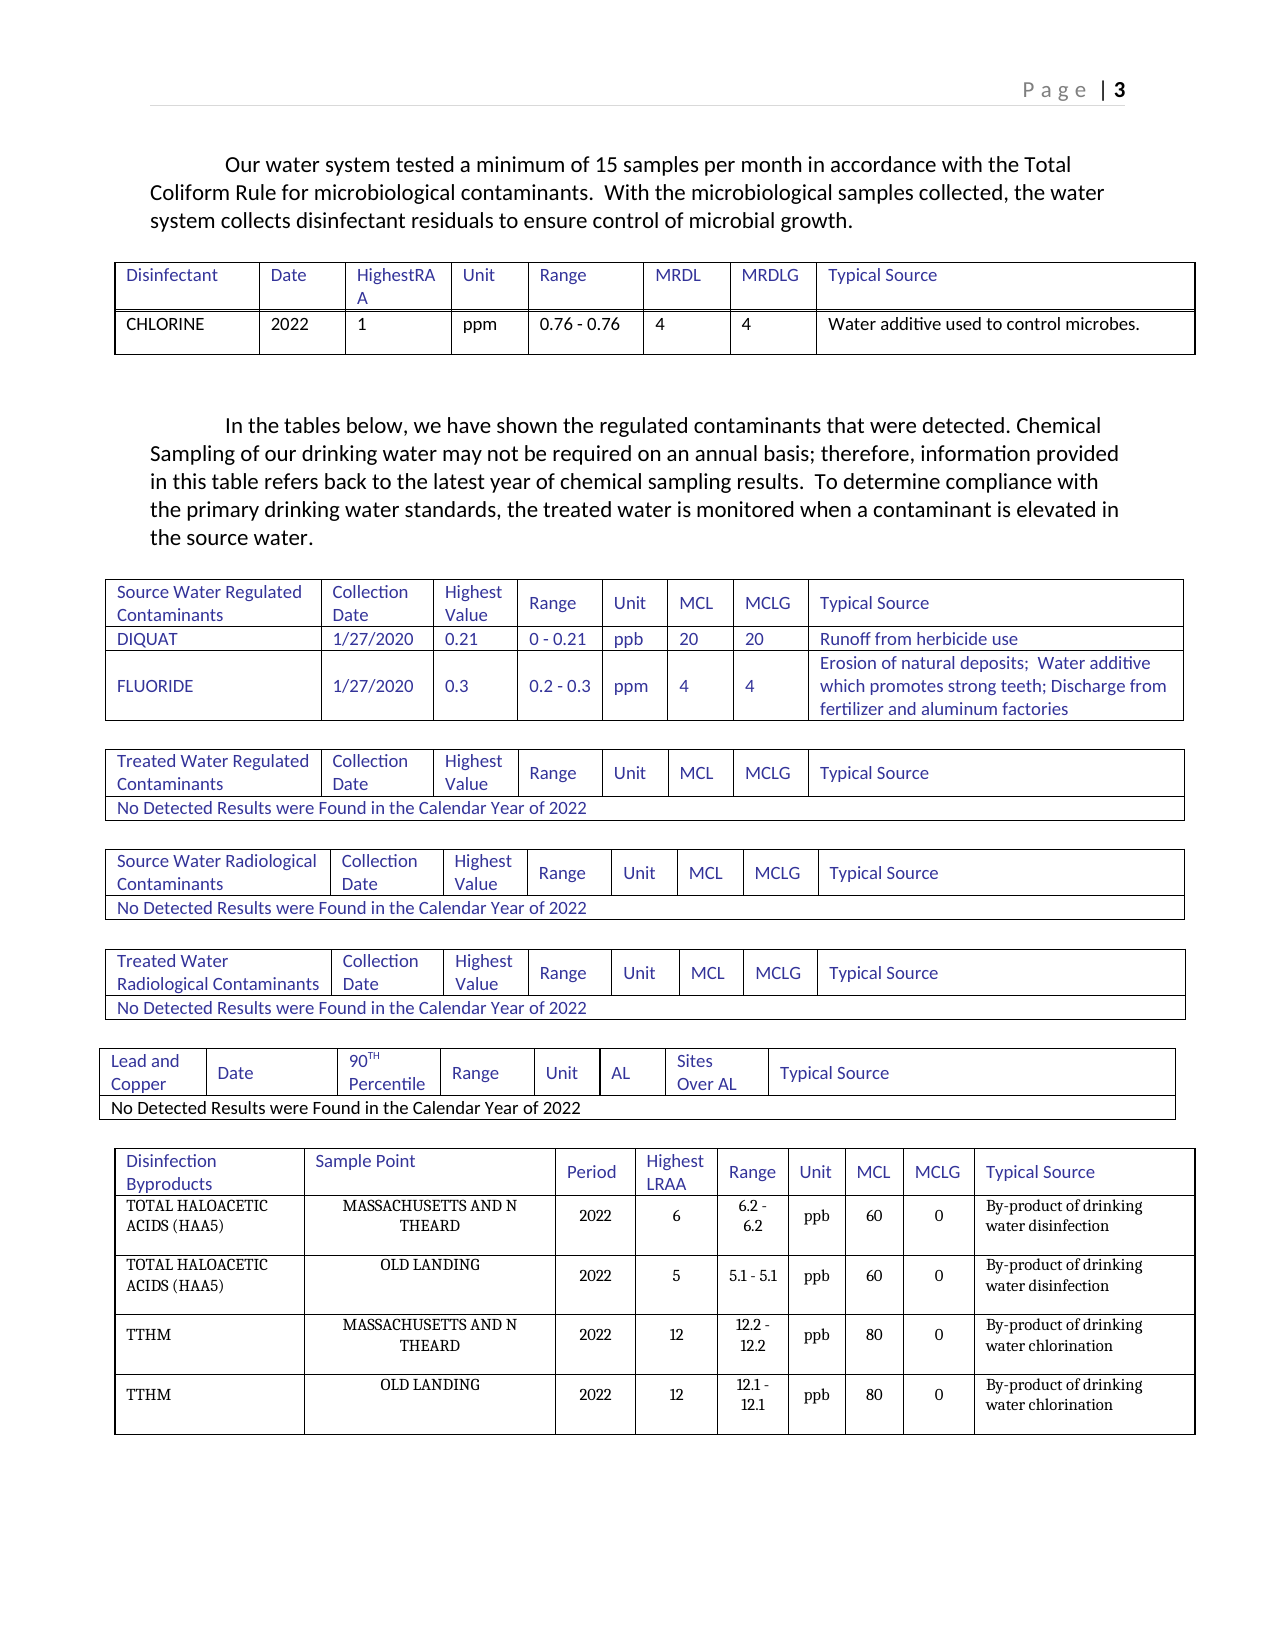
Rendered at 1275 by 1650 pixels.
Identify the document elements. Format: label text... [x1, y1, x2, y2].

table_header Unit [535, 1049, 599, 1095]
table_header Collection Date [331, 850, 443, 895]
table_cell 0.3 [434, 651, 517, 719]
table_cell 0 [904, 1196, 974, 1255]
table_header Date [207, 1049, 337, 1095]
table_header Highest Value [434, 580, 517, 626]
table_cell 6 [636, 1196, 717, 1255]
table_cell By-product of drinking water disinfection [975, 1196, 1194, 1255]
table_header Typical Source [818, 950, 1185, 995]
table_header Disinfectant [116, 263, 259, 309]
table_cell 2022 [556, 1315, 635, 1374]
table_cell Runoff from herbicide use [809, 627, 1183, 650]
table_header Sample Point [305, 1149, 555, 1195]
table_cell 5.1 - 5.1 [718, 1256, 788, 1314]
table_cell No Detected Results were Found in the Calendar Year of 2022 [106, 797, 1184, 819]
table_cell 1 [346, 312, 451, 354]
table_cell By-product of drinking water chlorination [975, 1375, 1194, 1433]
table_cell 12.1 - 12.1 [718, 1375, 788, 1433]
table_header [668, 580, 733, 626]
table_header AL [601, 1049, 665, 1095]
table_cell 0 - 0.21 [518, 627, 602, 650]
table_header Typical Source [819, 850, 1184, 895]
table_header Range [441, 1049, 534, 1095]
table_cell TOTAL HALOACETIC ACIDS (HAA5) [116, 1196, 304, 1255]
table_cell ppb [789, 1375, 845, 1433]
table_header [669, 750, 733, 796]
table_header Typical Source [817, 263, 1194, 309]
table_header Range [718, 1149, 788, 1195]
table_header Typical Source [809, 580, 1183, 626]
table_header Typical Source [769, 1049, 1175, 1095]
table_cell 60 [846, 1256, 903, 1314]
table_header Unit [603, 750, 668, 796]
table_header [678, 850, 743, 895]
table_header Typical Source [809, 750, 1184, 796]
table_cell 0 [904, 1375, 974, 1433]
table_cell 12 [636, 1315, 717, 1374]
table_header MRDLG [731, 263, 816, 309]
table_header MCLG [734, 750, 808, 796]
table_header Highest LRAA [636, 1149, 717, 1195]
table_header 90TH Percentile [338, 1049, 440, 1095]
table_cell OLD LANDING [305, 1256, 555, 1314]
table_cell No Detected Results were Found in the Calendar Year of 2022 [106, 996, 1185, 1019]
table_cell ppb [789, 1256, 845, 1314]
table_cell TOTAL HALOACETIC ACIDS (HAA5) [116, 1256, 304, 1314]
table_header Highest Value [444, 950, 528, 995]
table_header Source Water Regulated Contaminants [106, 580, 321, 626]
table_header Unit [612, 950, 679, 995]
table_cell 2022 [556, 1256, 635, 1314]
table_cell 5 [636, 1256, 717, 1314]
table_cell 6.2 - 6.2 [718, 1196, 788, 1255]
table_header MCLG [744, 950, 817, 995]
table_cell 1/27/2020 [322, 627, 433, 650]
table_header HighestRAA [346, 263, 451, 309]
table_cell 0 [904, 1256, 974, 1314]
table_header MRDL [644, 263, 730, 309]
table_cell FLUORIDE [106, 651, 321, 719]
table_cell OLD LANDING [305, 1375, 555, 1433]
table_cell 0 [904, 1315, 974, 1374]
text In the tables below, we have shown the regulated contaminants that were detected. Chemical Sampling of our drinking water may not be required on an annual basis; therefore, information provided in this table refers back to the latest year of chemical sampling results. To determine compliance with the primary drinking water standards, the treated water is monitored when a contaminant is elevated in the source water. [150, 411, 1125, 551]
table_header Unit [612, 850, 677, 895]
table_cell ppm [603, 651, 667, 719]
table_cell 0.21 [434, 627, 517, 650]
table_header Treated Water Regulated Contaminants [106, 750, 321, 796]
table_header Typical Source [975, 1149, 1194, 1195]
table_cell By-product of drinking water disinfection [975, 1256, 1194, 1314]
table_cell 20 [734, 627, 808, 650]
table_cell DIQUAT [106, 627, 321, 650]
table_cell 4 [668, 651, 733, 719]
table_header Unit [452, 263, 528, 309]
table_cell 12.2 - 12.2 [718, 1315, 788, 1374]
table_header Disinfection Byproducts [116, 1149, 304, 1195]
table_cell TTHM [116, 1315, 304, 1374]
table_header Range [529, 263, 643, 309]
table_cell ppb [603, 627, 667, 650]
table_header Period [556, 1149, 635, 1195]
table_cell 0.2 - 0.3 [518, 651, 602, 719]
table_cell ppb [789, 1196, 845, 1255]
table_cell Water additive used to control microbes. [817, 312, 1194, 354]
table_header Treated Water Radiological Contaminants [106, 950, 331, 995]
table_cell 80 [846, 1375, 903, 1433]
table_header MCLG [744, 850, 818, 895]
table_cell 80 [846, 1315, 903, 1374]
table_header Range [518, 580, 602, 626]
table_header Source Water Radiological Contaminants [106, 850, 330, 895]
table_header Date [260, 263, 345, 309]
table_cell 12 [636, 1375, 717, 1433]
table_header Range [529, 950, 611, 995]
table_cell 1/27/2020 [322, 651, 433, 719]
table_header Sites Over AL [666, 1049, 768, 1095]
table_header Highest Value [444, 850, 527, 895]
table_header Range [528, 850, 611, 895]
table_header Collection Date [322, 750, 433, 796]
table_header MCLG [734, 580, 808, 626]
table_header Lead and Copper [100, 1049, 206, 1095]
table_cell MASSACHUSETTS AND N THEARD [305, 1315, 555, 1374]
table_header Unit [603, 580, 667, 626]
table_cell 4 [644, 312, 730, 354]
table_cell ppm [452, 312, 528, 354]
table_cell TTHM [116, 1375, 304, 1433]
table_header [680, 950, 743, 995]
table_cell 2022 [556, 1375, 635, 1433]
table_cell 4 [734, 651, 808, 719]
table_cell 2022 [260, 312, 345, 354]
table_header Collection Date [322, 580, 433, 626]
table_cell By-product of drinking water chlorination [975, 1315, 1194, 1374]
table_cell ppb [789, 1315, 845, 1374]
table_cell CHLORINE [116, 312, 259, 354]
table_cell 0.76 - 0.76 [529, 312, 643, 354]
table_cell No Detected Results were Found in the Calendar Year of 2022 [100, 1096, 1175, 1119]
table_header Range [519, 750, 602, 796]
table_cell 2022 [556, 1196, 635, 1255]
table_cell 60 [846, 1196, 903, 1255]
table_cell Erosion of natural deposits; Water additive which promotes strong teeth; Discharge from fertilizer and aluminum factories [809, 651, 1183, 719]
table_header MCLG [904, 1149, 974, 1195]
table_cell 20 [668, 627, 733, 650]
table_header [846, 1149, 903, 1195]
text Our water system tested a minimum of 15 samples per month in accordance with the Total Coliform Rule for microbiological contaminants. With the microbiological samples collected, the water system collects disinfectant residuals to ensure control of microbial growth. [150, 150, 1125, 234]
table_header Highest Value [434, 750, 518, 796]
table_header Unit [789, 1149, 845, 1195]
table_header Collection Date [332, 950, 443, 995]
table_cell MASSACHUSETTS AND N THEARD [305, 1196, 555, 1255]
table_cell 4 [731, 312, 816, 354]
table_cell No Detected Results were Found in the Calendar Year of 2022 [106, 896, 1184, 919]
